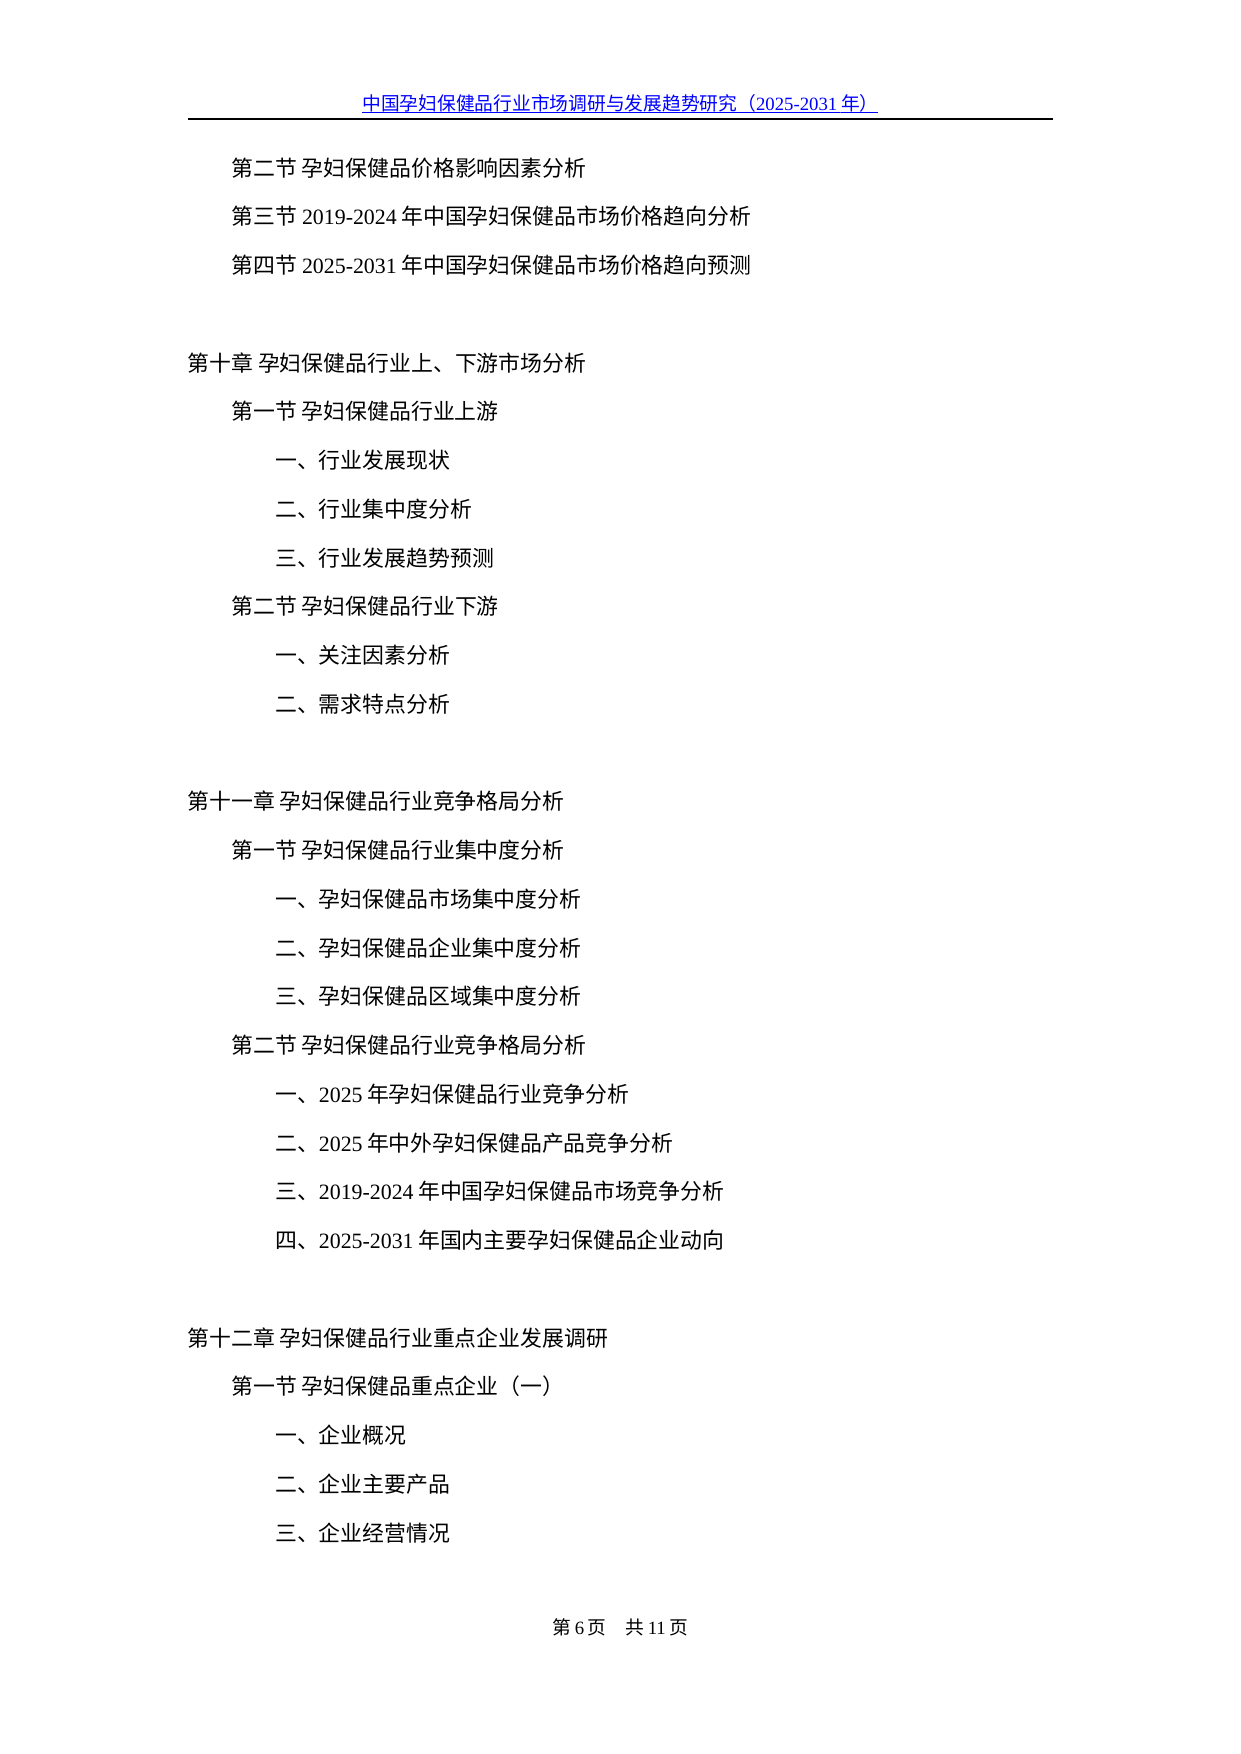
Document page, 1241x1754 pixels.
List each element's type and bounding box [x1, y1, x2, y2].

text [187, 150, 1053, 1548]
